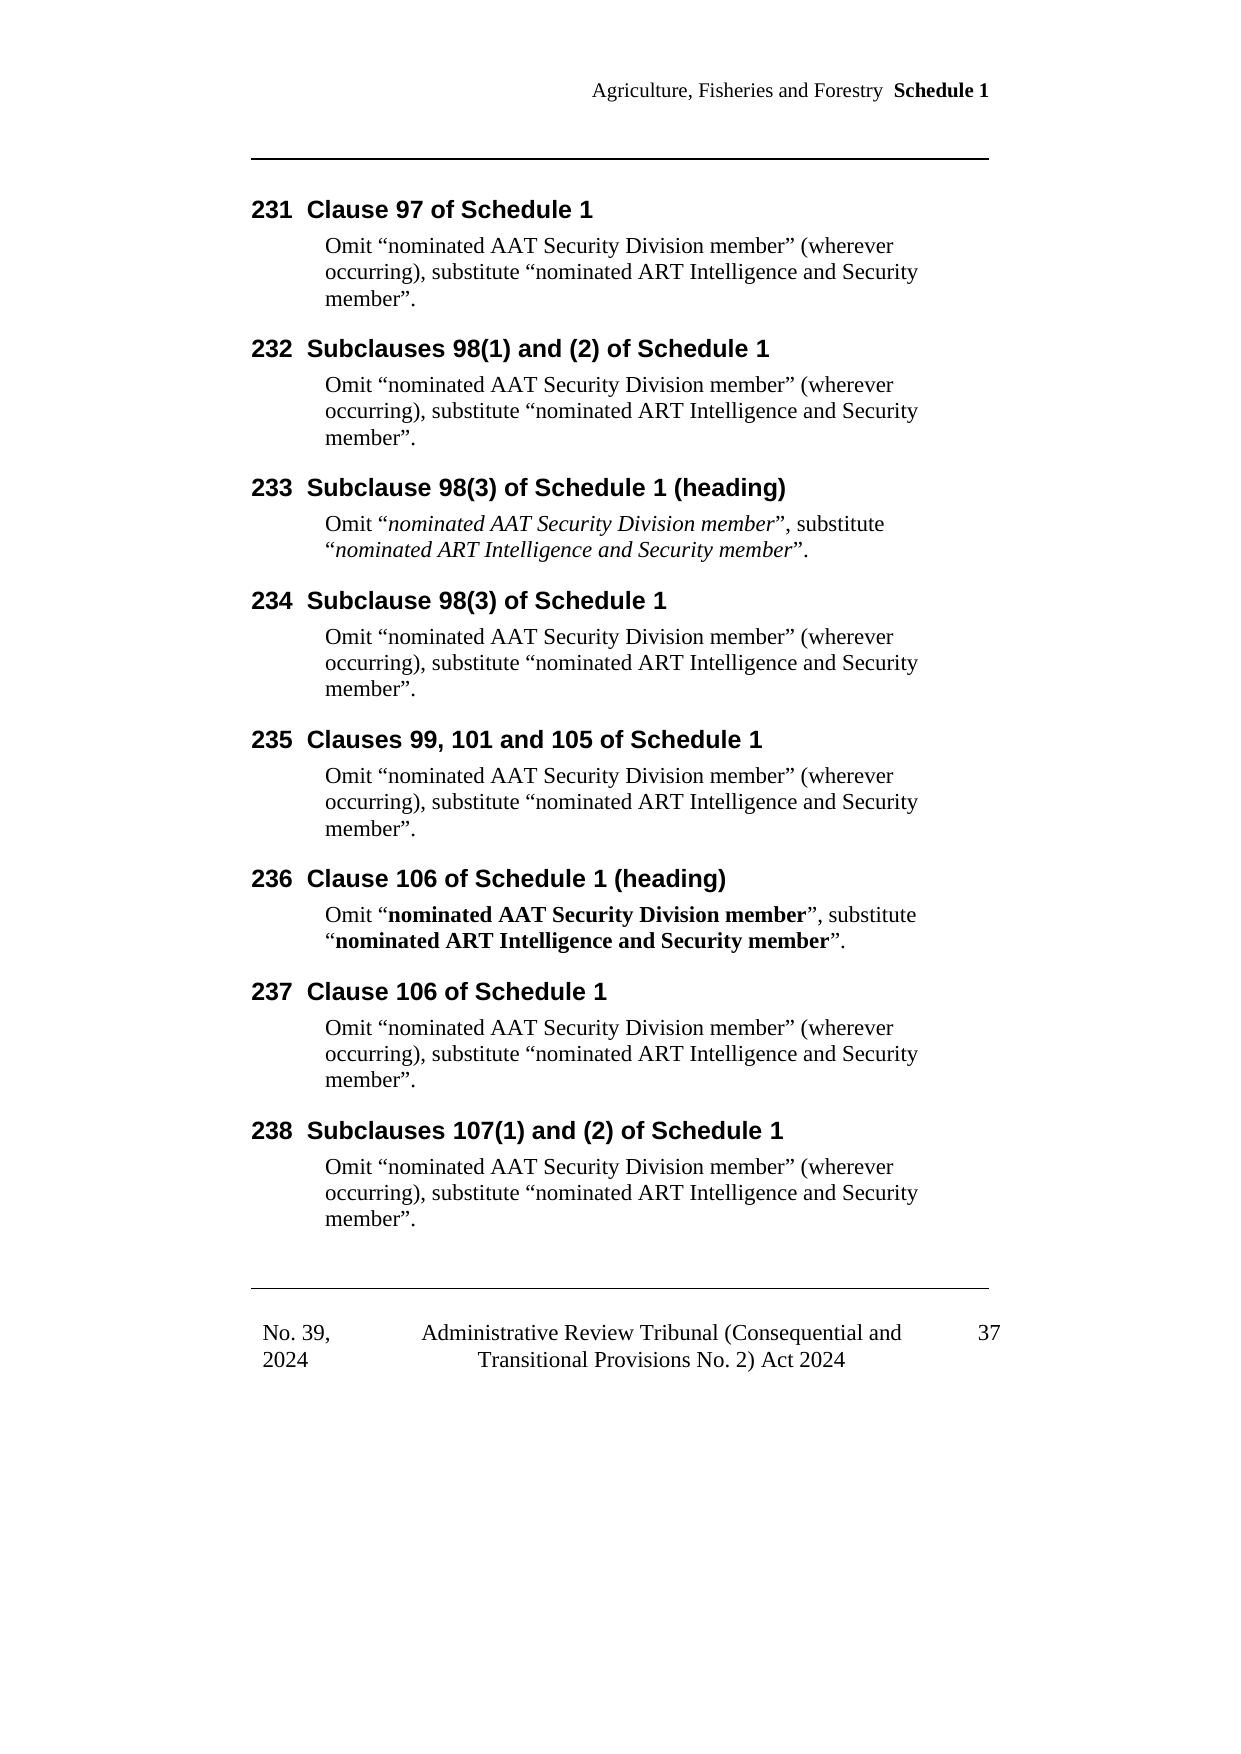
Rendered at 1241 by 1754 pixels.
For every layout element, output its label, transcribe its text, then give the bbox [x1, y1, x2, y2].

text 234 Subclause 98(3) of Schedule 1 [251, 586, 989, 614]
text 238 Subclauses 107(1) and (2) of Schedule 1 [251, 1116, 989, 1144]
text 232 Subclauses 98(1) and (2) of Schedule 1 [251, 334, 989, 363]
text Omit “nominated AAT Security Division member” (wherever occurring), substitute “nominated ART Intelligence and Security member”. [325, 371, 989, 450]
text 231 Clause 97 of Schedule 1 [251, 195, 989, 224]
text Omit “nominated AAT Security Division member” (wherever occurring), substitute “nominated ART Intelligence and Security member”. [325, 762, 989, 841]
text Omit “nominated AAT Security Division member” (wherever occurring), substitute “nominated ART Intelligence and Security member”. [325, 232, 989, 311]
text 235 Clauses 99, 101 and 105 of Schedule 1 [251, 725, 989, 753]
text Omit “nominated AAT Security Division member”, substitute “nominated ART Intelligence and Security member”. [325, 510, 989, 563]
text Omit “nominated AAT Security Division member” (wherever occurring), substitute “nominated ART Intelligence and Security member”. [325, 623, 989, 702]
text Omit “nominated AAT Security Division member” (wherever occurring), substitute “nominated ART Intelligence and Security member”. [325, 1153, 989, 1232]
text Omit “nominated AAT Security Division member” (wherever occurring), substitute “nominated ART Intelligence and Security member”. [325, 1014, 989, 1093]
text 237 Clause 106 of Schedule 1 [251, 977, 989, 1005]
text 236 Clause 106 of Schedule 1 (heading) [251, 864, 989, 893]
text Omit “nominated AAT Security Division member”, substitute “nominated ART Intelligence and Security member”. [325, 901, 989, 954]
text 233 Subclause 98(3) of Schedule 1 (heading) [251, 473, 989, 502]
